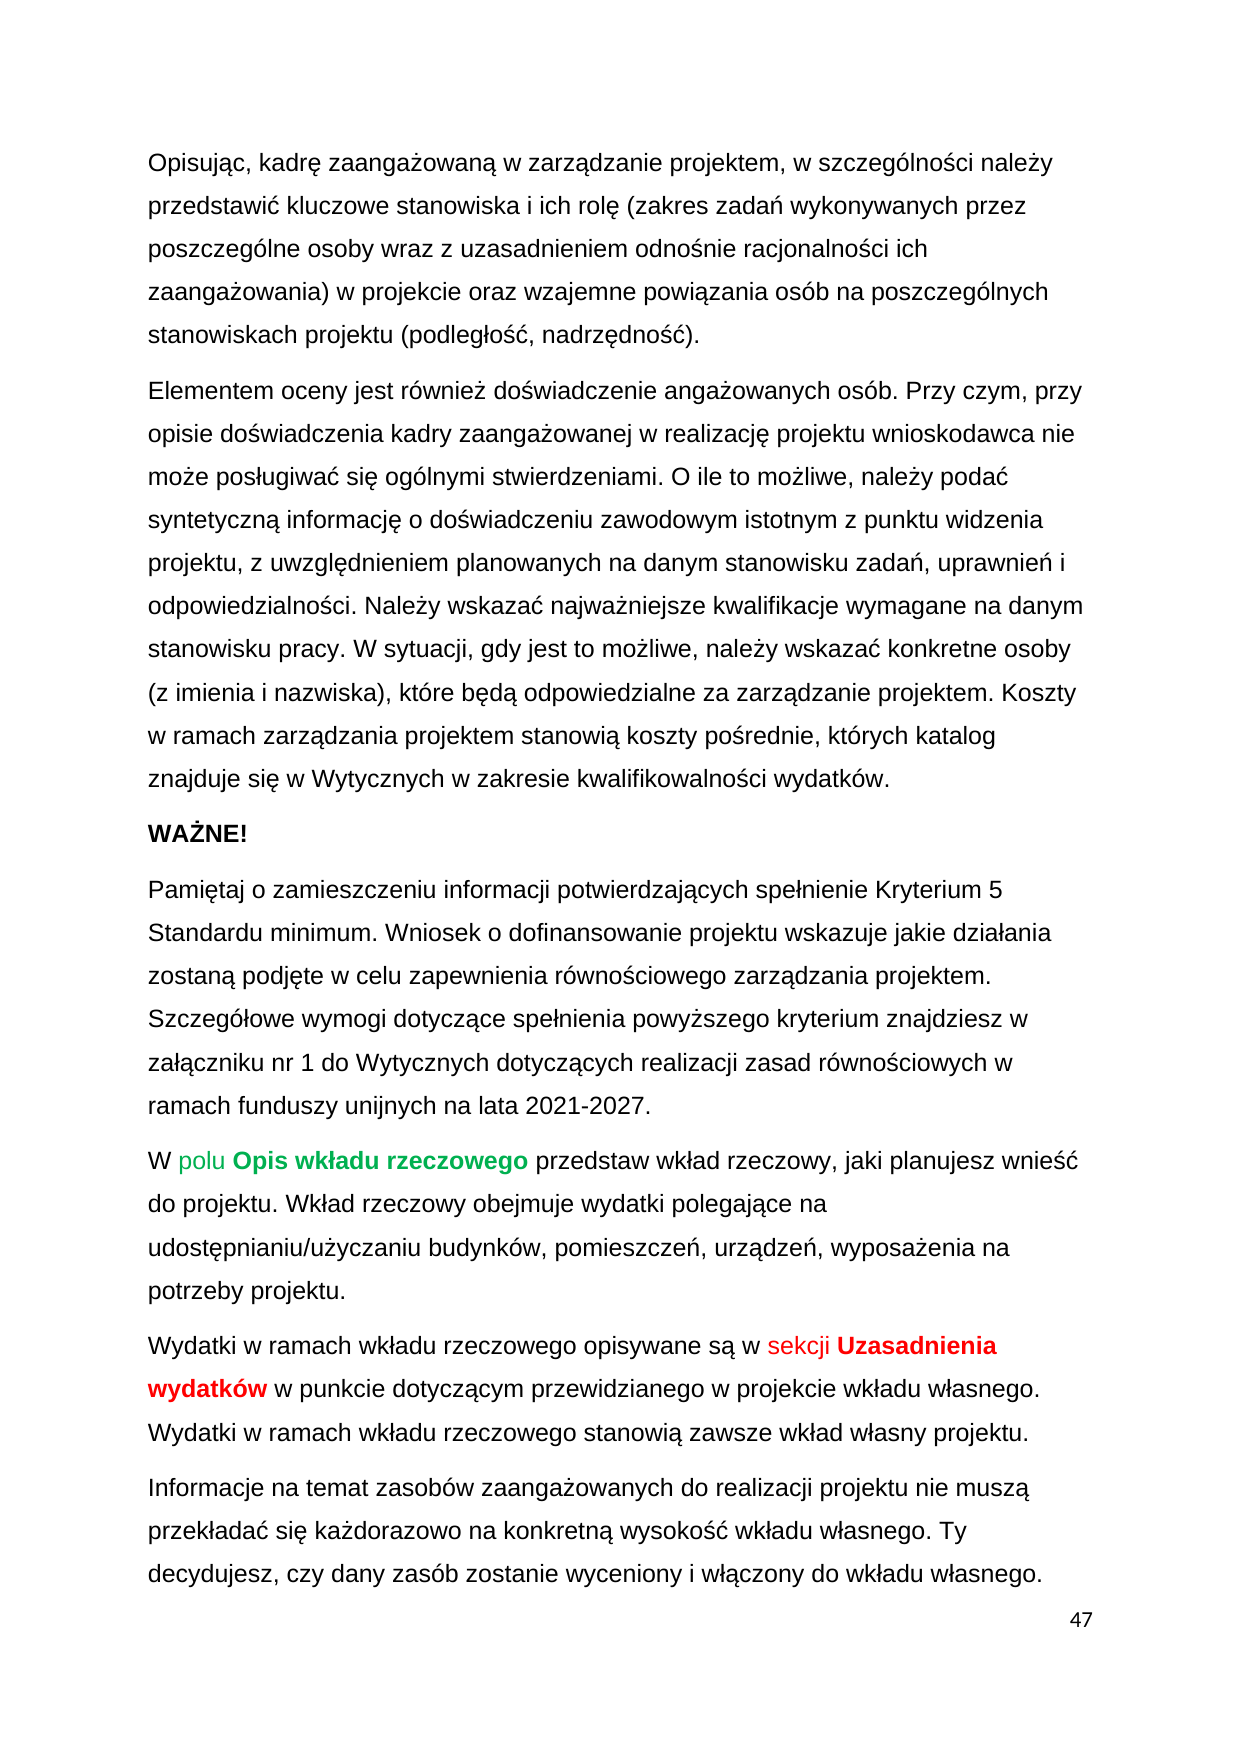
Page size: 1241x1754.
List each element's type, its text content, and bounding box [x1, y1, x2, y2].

text Elementem oceny jest również doświadczenie angażowanych osób. Przy czym, przy opisie doświadczenia kadry zaangażowanej w realizację projektu wnioskodawca nie może posługiwać się ogólnymi stwierdzeniami. O ile to możliwe, należy podać syntetyczną informację o doświadczeniu zawodowym istotnym z punktu widzenia projektu, z uwzględnieniem planowanych na danym stanowisku zadań, uprawnień i odpowiedzialności. Należy wskazać najważniejsze kwalifikacje wymagane na danym stanowisku pracy. W sytuacji, gdy jest to możliwe, należy wskazać konkretne osoby (z imienia i nazwiska), które będą odpowiedzialne za zarządzanie projektem. Koszty w ramach zarządzania projektem stanowią koszty pośrednie, których katalog znajduje się w Wytycznych w zakresie kwalifikowalności wydatków. [148, 376, 1093, 793]
text Opisując, kadrę zaangażowaną w zarządzanie projektem, w szczególności należy przedstawić kluczowe stanowiska i ich rolę (zakres zadań wykonywanych przez poszczególne osoby wraz z uzasadnieniem odnośnie racjonalności ich zaangażowania) w projekcie oraz wzajemne powiązania osób na poszczególnych stanowiskach projektu (podległość, nadrzędność). [148, 148, 1093, 349]
text Pamiętaj o zamieszczeniu informacji potwierdzających spełnienie Kryterium 5 Standardu minimum. Wniosek o dofinansowanie projektu wskazuje jakie działania zostaną podjęte w celu zapewnienia równościowego zarządzania projektem. Szczegółowe wymogi dotyczące spełnienia powyższego kryterium znajdziesz w załączniku nr 1 do Wytycznych dotyczących realizacji zasad równościowych w ramach funduszy unijnych na lata 2021-2027. [148, 875, 1093, 1119]
text W polu Opis wkładu rzeczowego przedstaw wkład rzeczowy, jaki planujesz wnieść do projektu. Wkład rzeczowy obejmuje wydatki polegające na udostępnianiu/użyczaniu budynków, pomieszczeń, urządzeń, wyposażenia na potrzeby projektu. [148, 1146, 1093, 1304]
text Wydatki w ramach wkładu rzeczowego opisywane są w sekcji Uzasadnienia wydatków w punkcie dotyczącym przewidzianego w projekcie wkładu własnego. Wydatki w ramach wkładu rzeczowego stanowią zawsze wkład własny projektu. [148, 1331, 1093, 1446]
text WAŻNE! [148, 819, 1093, 848]
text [148, 1473, 1093, 1588]
